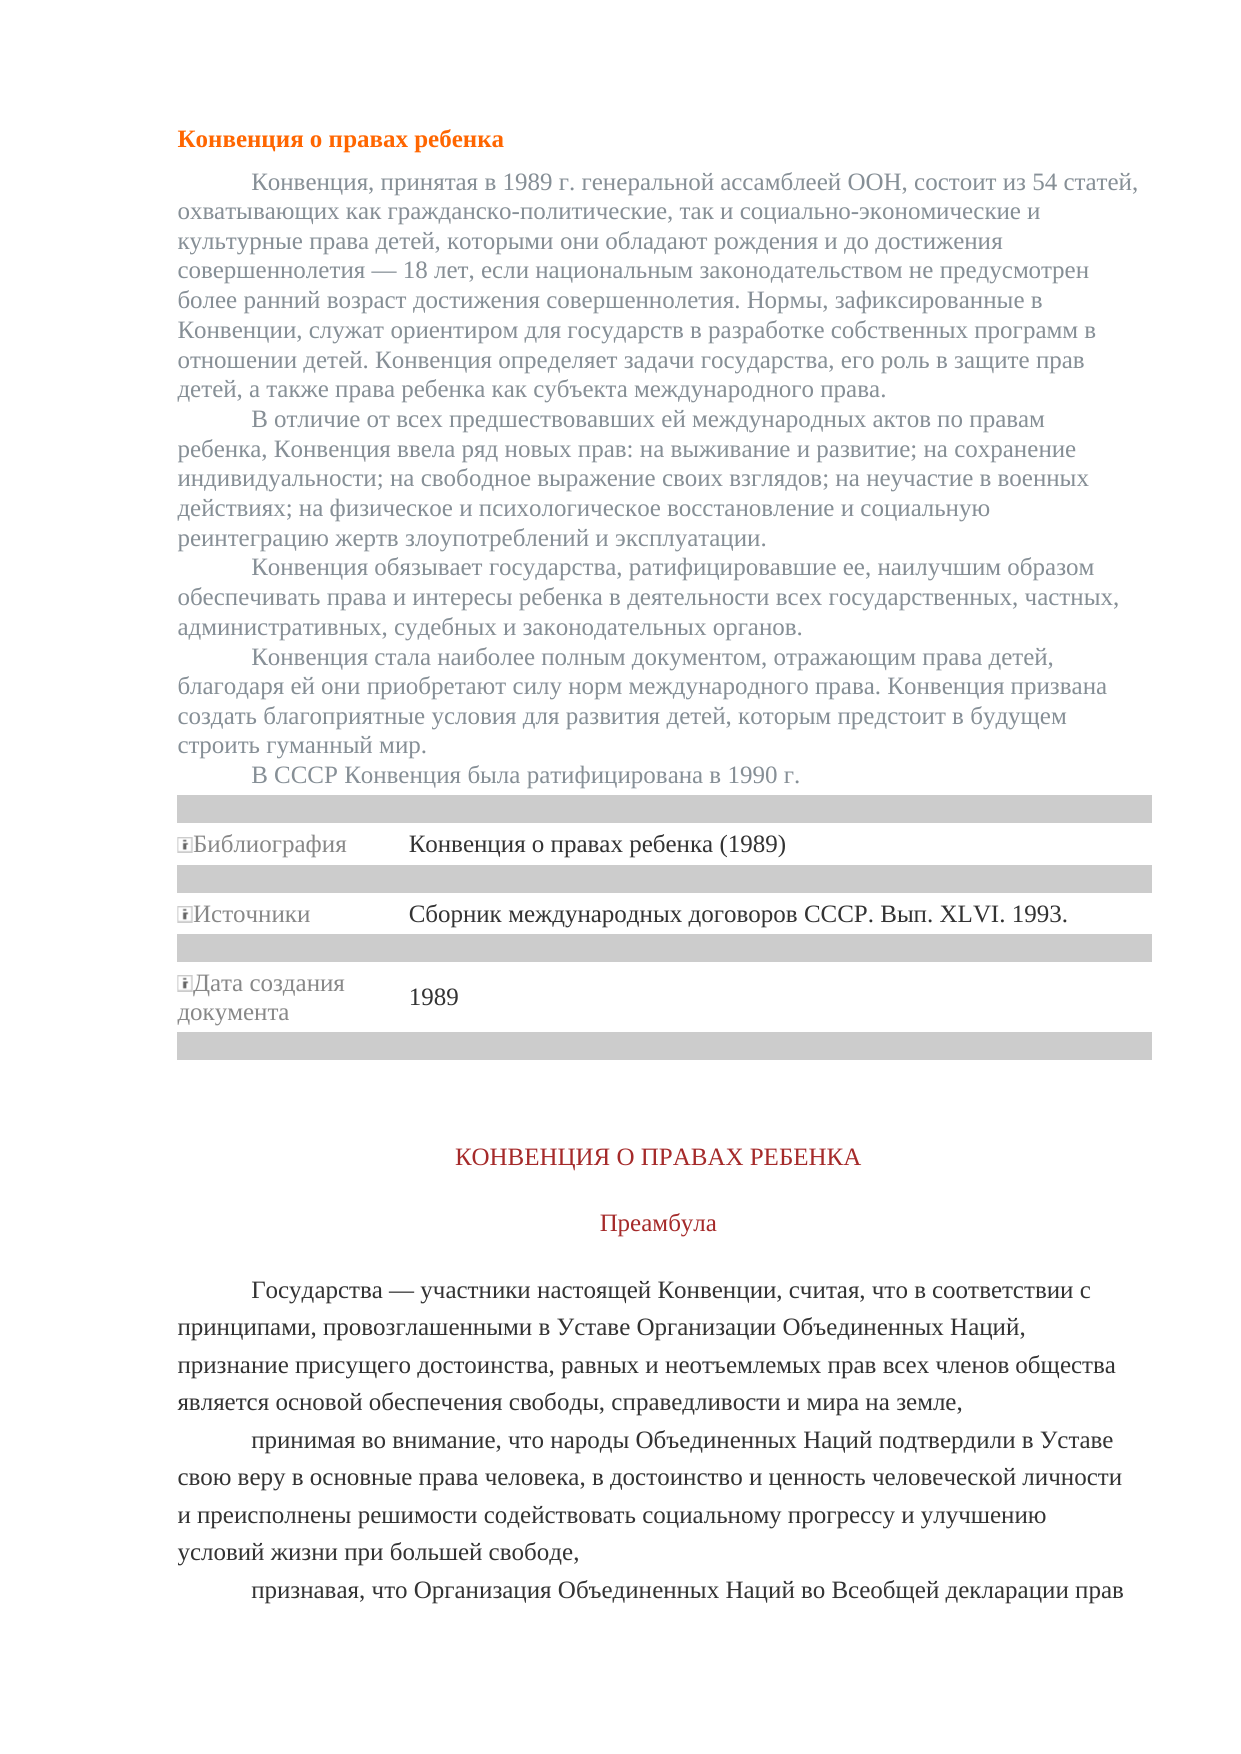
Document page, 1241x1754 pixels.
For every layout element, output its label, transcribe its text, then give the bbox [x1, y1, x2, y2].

table_header [177, 865, 1152, 893]
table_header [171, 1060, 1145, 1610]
picture [177, 975, 193, 992]
table_header Сборник международных договоров СССР. Вып. XLVI. 1993. [402, 893, 1145, 934]
table_header Конвенция, принятая в 1989 г. генеральной ассамблеей ООН, состоит из 54 статей, охватывающих как гражданско-политические, так и социально-экономические и культурные права детей, которыми они обладают рождения и до достижения совершеннолетия — 18 лет, если национальным законодательством не предусмотрен более ранний возраст достижения совершеннолетия. Нормы, зафиксированные в Конвенции, служат ориентиром для государств в разработке собственных программ в отношении детей. Конвенция определяет задачи государства, его роль в защите прав детей, а также права ребенка как субъекта международного права. В отличие от всех предшествовавших ей международных актов по правам ребенка, Конвенция ввела ряд новых прав: на выживание и развитие; на сохранение индивидуальности; на свободное выражение своих взглядов; на неучастие в военных действиях; на физическое и психологическое восстановление и социальную реинтеграцию жертв злоупотреблений и эксплуатации. Конвенция обязывает государства, ратифицировавшие ее, наилучшим образом обеспечивать права и интересы ребенка в деятельности всех государственных, частных, административных, судебных и законодательных органов. Конвенция стала наиболее полным документом, отражающим права детей, благодаря ей они приобретают силу норм международного права. Конвенция призвана создать благоприятные условия для развития детей, которым предстоит в будущем строить гуманный мир. В СССР Конвенция была ратифицирована в 1990 г. [171, 159, 1145, 795]
table_header Конвенция о правах ребенка [171, 118, 1145, 159]
table_cell [177, 795, 1152, 823]
table_header Источники [171, 893, 402, 934]
table_header Библиография [171, 823, 402, 864]
table_header Конвенция о правах ребенка (1989) [402, 823, 1145, 864]
table_header [177, 1032, 1152, 1060]
table_header 1989 [402, 962, 1145, 1032]
picture [177, 906, 193, 923]
table_header [177, 934, 1152, 962]
table_header Дата создания документа [171, 962, 402, 1032]
picture [177, 837, 193, 853]
